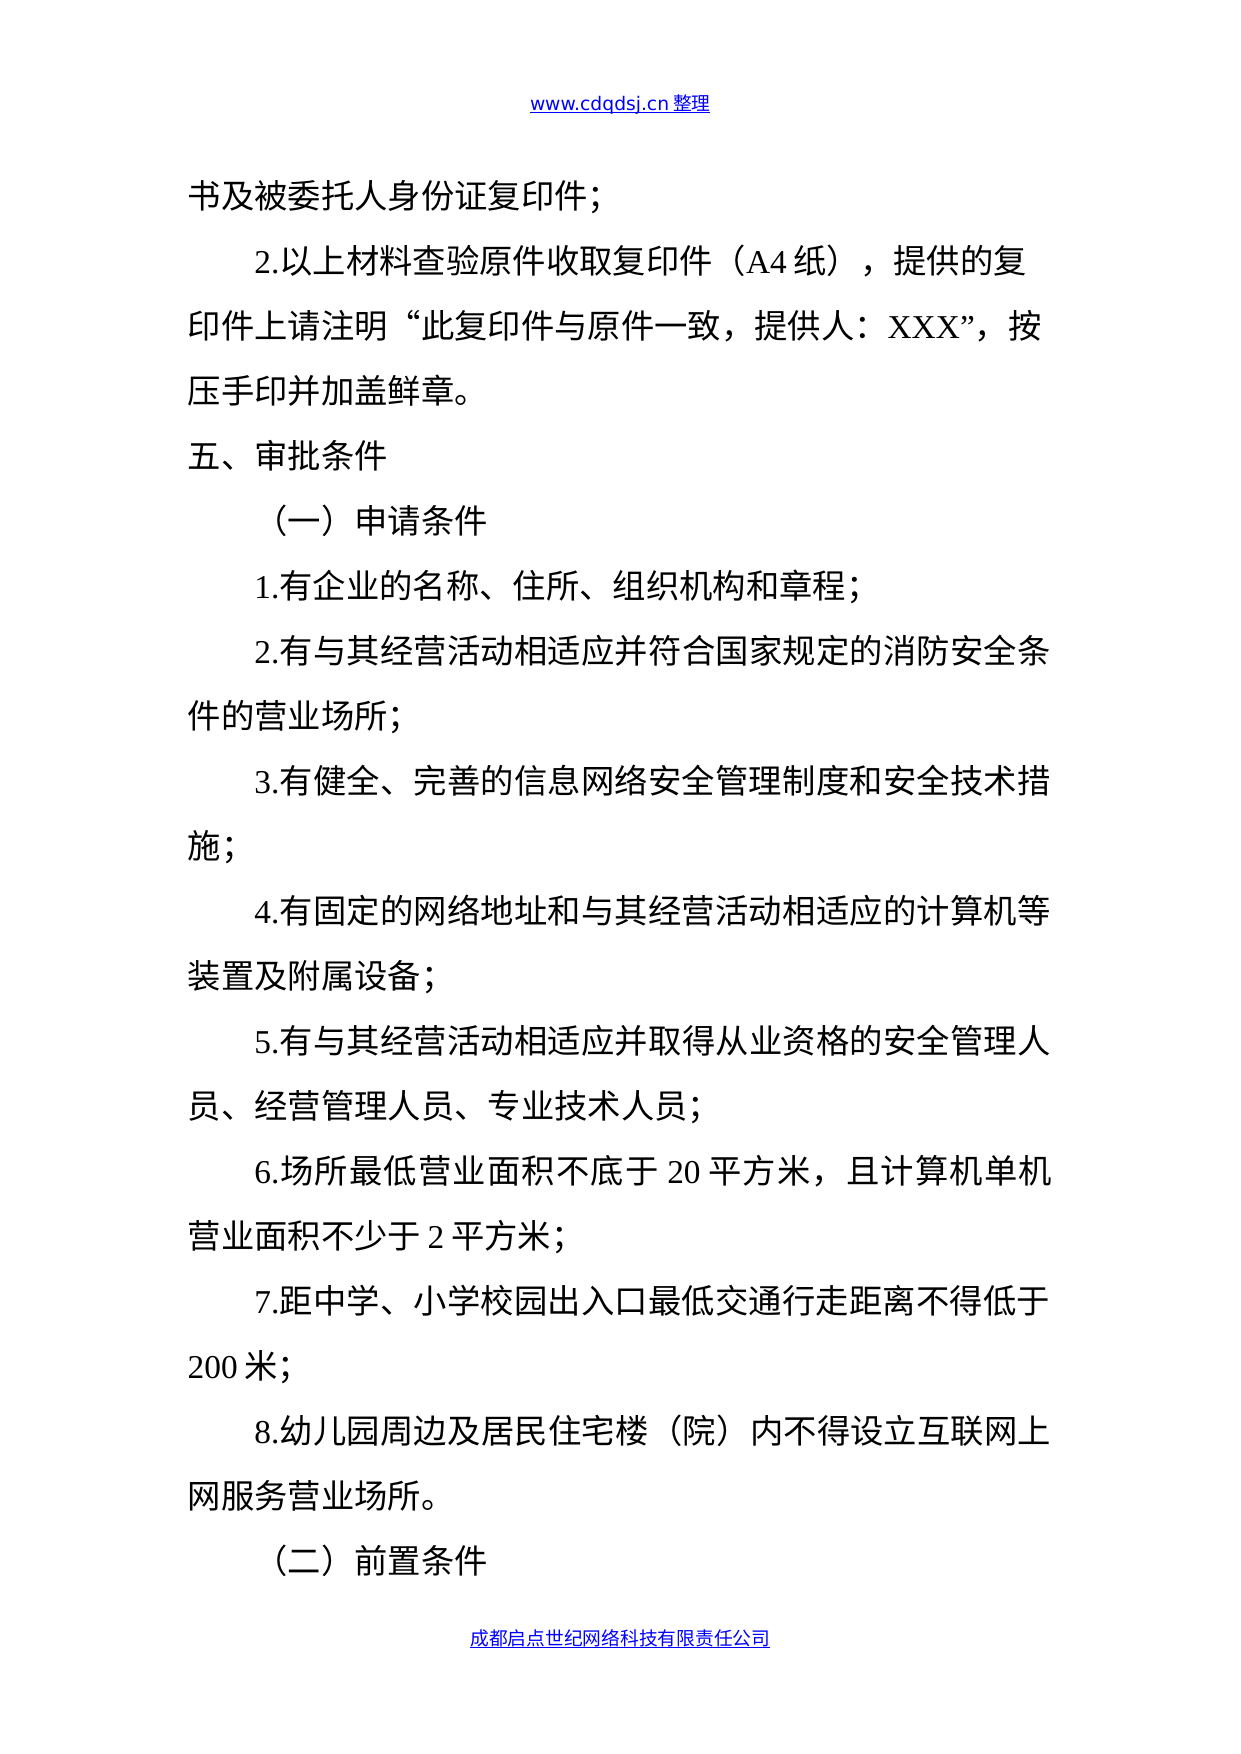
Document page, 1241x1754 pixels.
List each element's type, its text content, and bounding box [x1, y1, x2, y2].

text 2.以上材料查验原件收取复印件（A4纸），提供的复印件上请注明“此复印件与原件一致，提供人：XXX”，按压手印并加盖鲜章。 [187, 227, 1053, 422]
text （一）申请条件 [187, 487, 1053, 552]
text 1.有企业的名称、住所、组织机构和章程； [187, 552, 1053, 617]
text 5.有与其经营活动相适应并取得从业资格的安全管理人员、经营管理人员、专业技术人员； [187, 1007, 1053, 1137]
text 2.有与其经营活动相适应并符合国家规定的消防安全条件的营业场所； [187, 617, 1053, 747]
text （二）前置条件 [187, 1527, 1053, 1592]
text 6.场所最低营业面积不底于20平方米，且计算机单机营业面积不少于2平方米； [187, 1137, 1053, 1267]
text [187, 162, 1053, 227]
text 4.有固定的网络地址和与其经营活动相适应的计算机等装置及附属设备； [187, 877, 1053, 1007]
list 五、审批条件 [187, 422, 1053, 487]
text 3.有健全、完善的信息网络安全管理制度和安全技术措施； [187, 747, 1053, 877]
text 7.距中学、小学校园出入口最低交通行走距离不得低于200米； [187, 1267, 1053, 1397]
text 8.幼儿园周边及居民住宅楼（院）内不得设立互联网上网服务营业场所。 [187, 1397, 1053, 1527]
